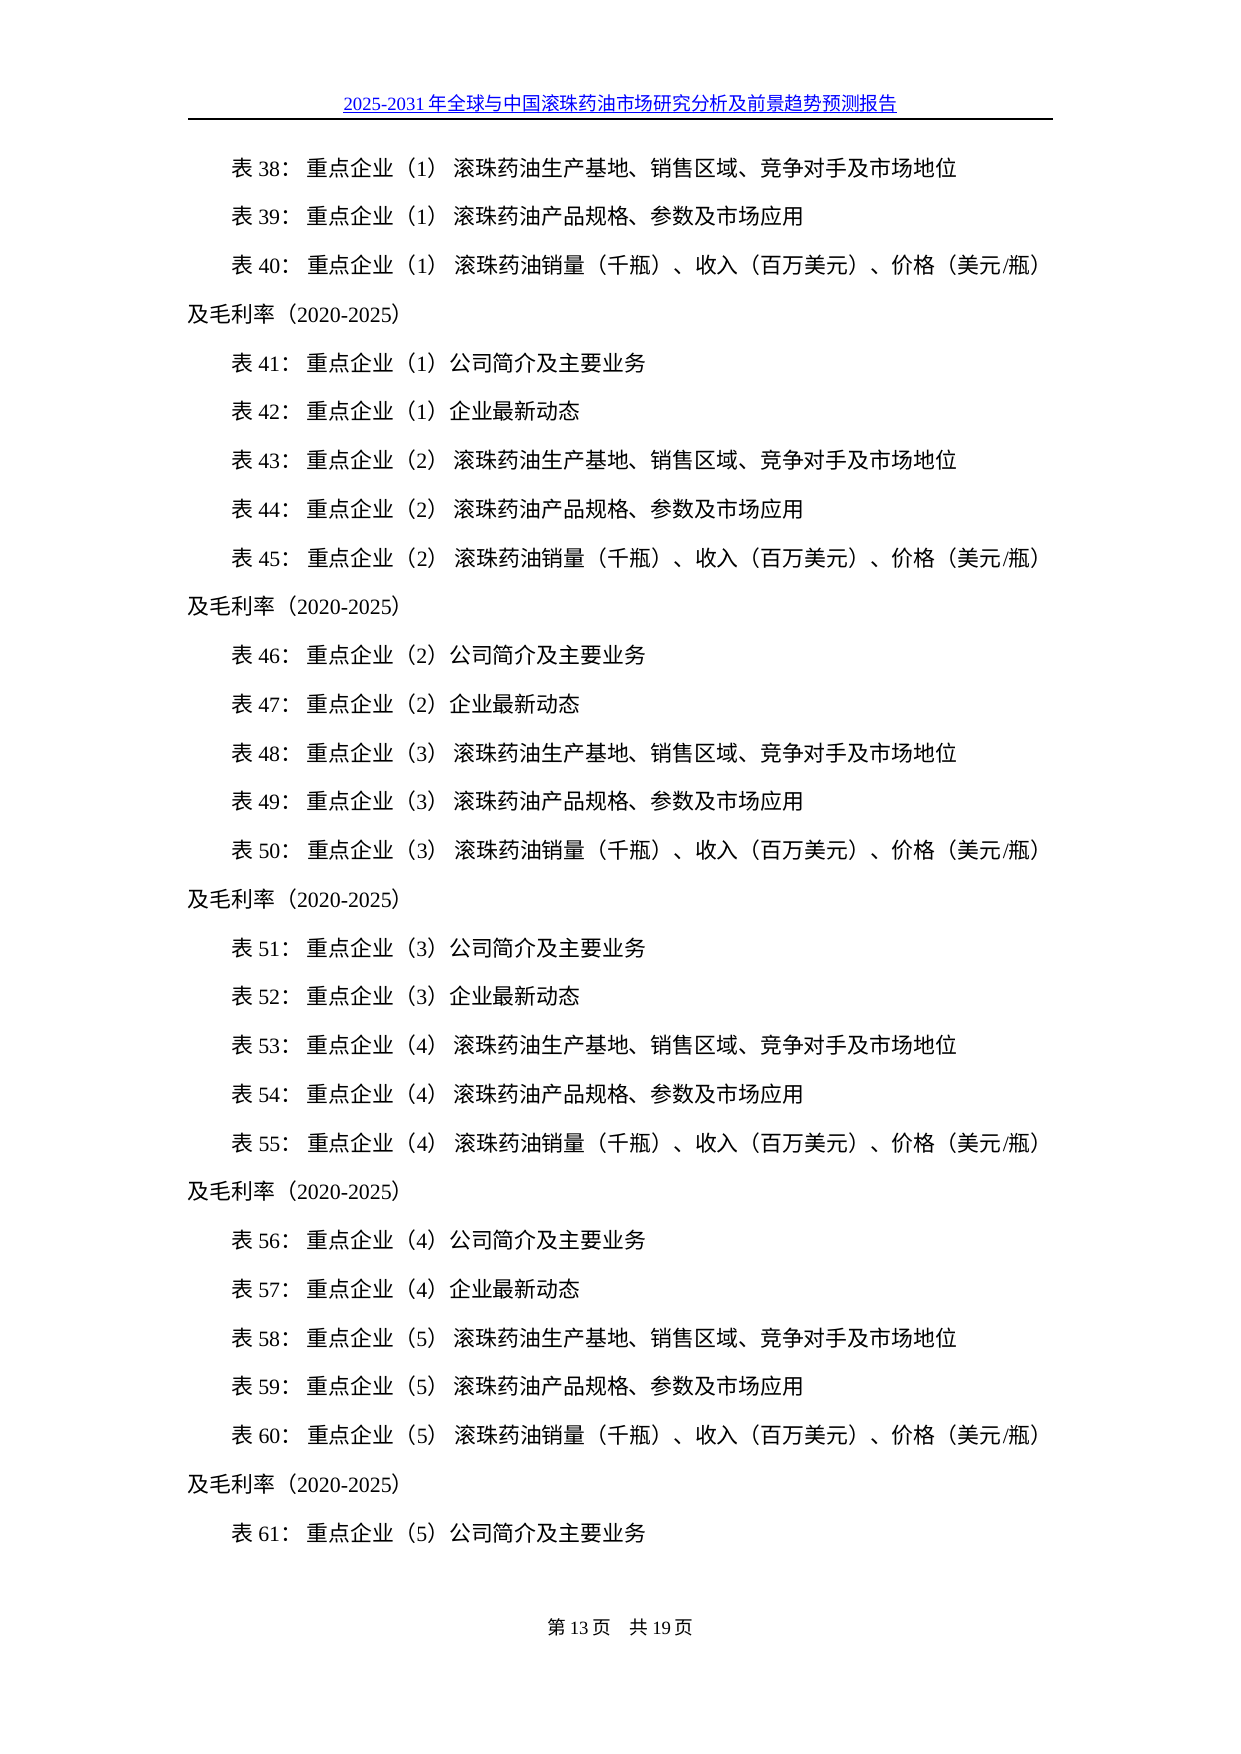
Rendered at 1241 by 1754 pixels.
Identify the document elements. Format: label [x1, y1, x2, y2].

text [187, 150, 1053, 1548]
